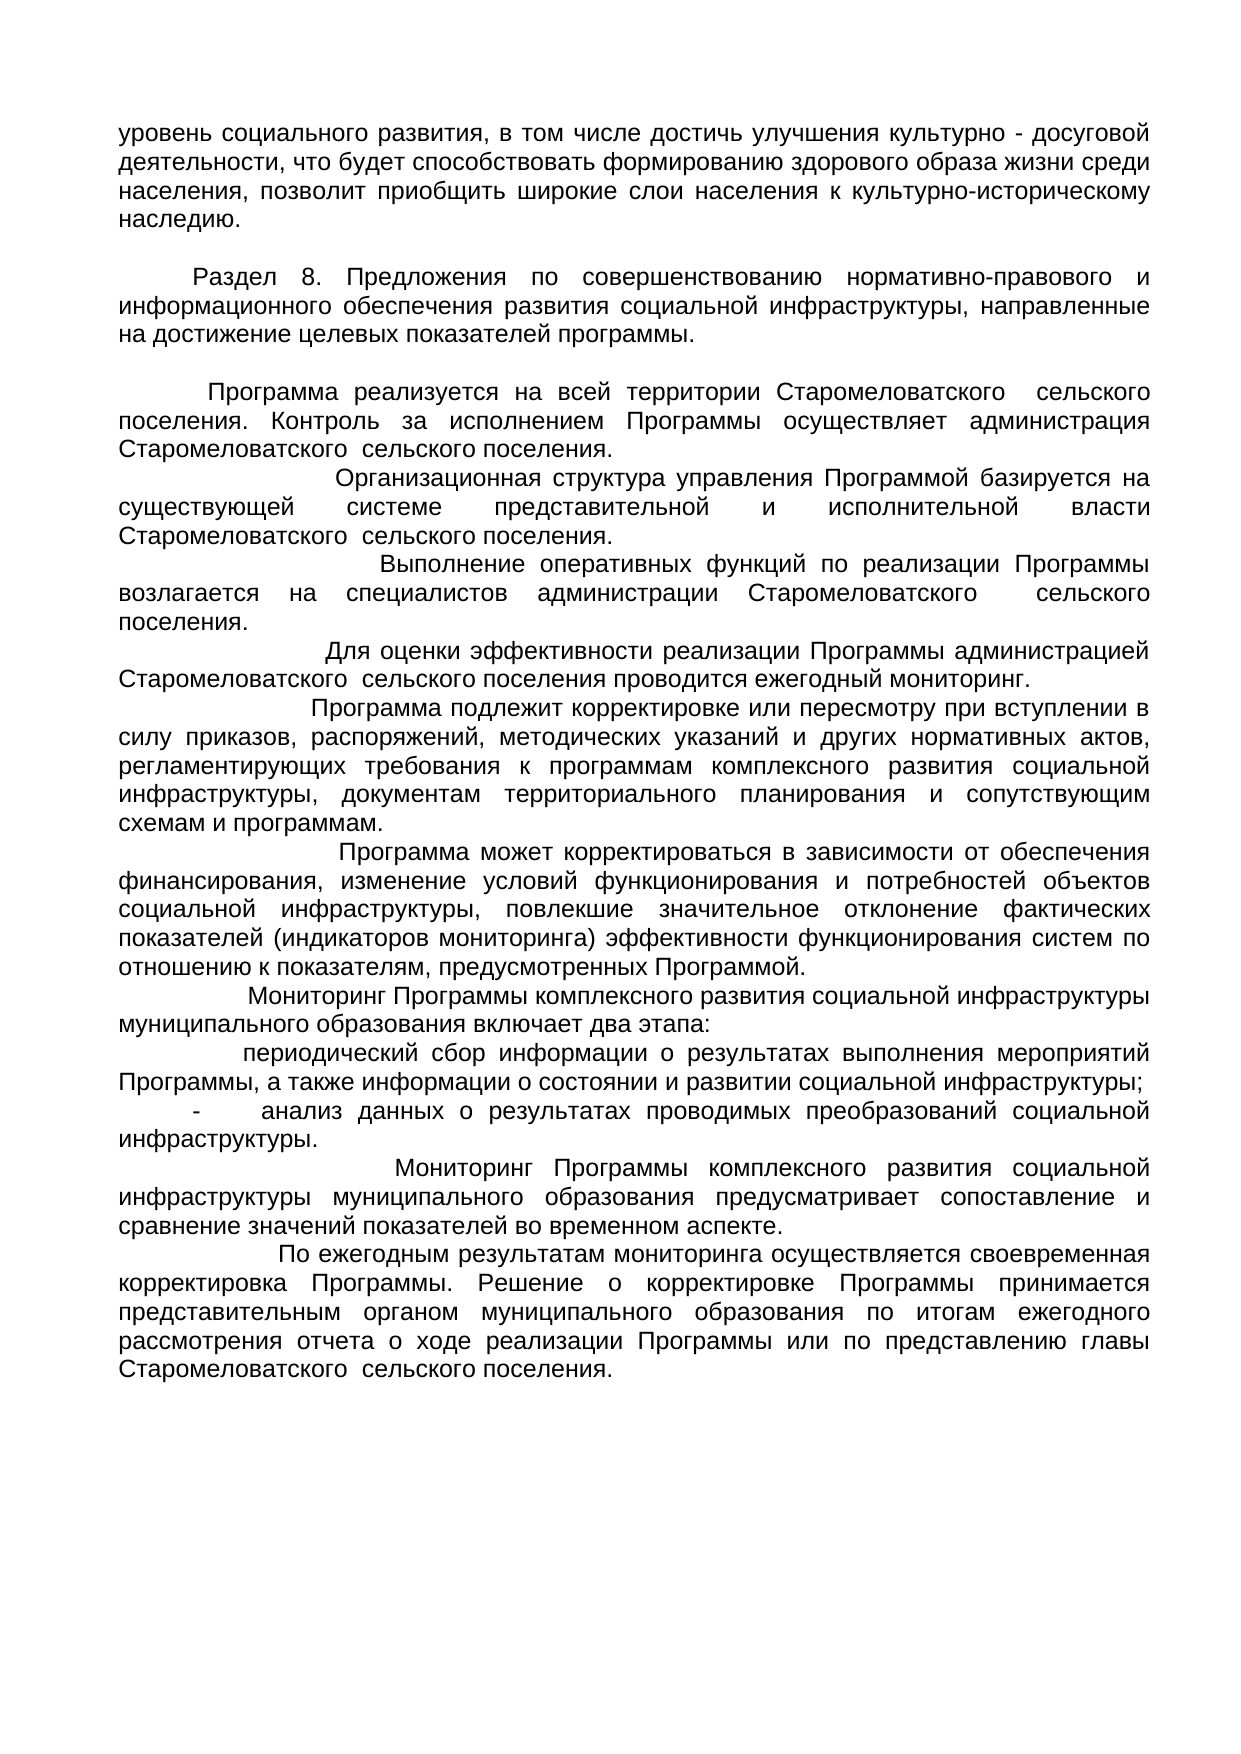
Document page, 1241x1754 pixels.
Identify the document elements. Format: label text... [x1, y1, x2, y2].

text По ежегодным результатам мониторинга осуществляется своевременная корректировка Программы. Решение о корректировке Программы принимается представительным органом муниципального образования по итогам ежегодного рассмотрения отчета о ходе реализации Программы или по представлению главы Старомеловатского сельского поселения. [118, 1239, 1152, 1383]
text Программа реализуется на всей территории Старомеловатского сельского поселения. Контроль за исполнением Программы осуществляет администрация Старомеловатского сельского поселения. [118, 377, 1152, 463]
text Программа подлежит корректировке или пересмотру при вступлении в силу приказов, распоряжений, методических указаний и других нормативных актов, регламентирующих требования к программам комплексного развития социальной инфраструктуры, документам территориального планирования и сопутствующим схемам и программам. [118, 693, 1152, 837]
text - анализ данных о результатах проводимых преобразований социальной инфраструктуры. [118, 1096, 1152, 1153]
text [118, 118, 1152, 233]
text Выполнение оперативных функций по реализации Программы возлагается на специалистов администрации Старомеловатского сельского поселения. [118, 549, 1152, 636]
text Мониторинг Программы комплексного развития социальной инфраструктуры муниципального образования предусматривает сопоставление и сравнение значений показателей во временном аспекте. [118, 1153, 1152, 1239]
text Для оценки эффективности реализации Программы администрацией Старомеловатского сельского поселения проводится ежегодный мониторинг. [118, 636, 1152, 693]
text Программа может корректироваться в зависимости от обеспечения финансирования, изменение условий функционирования и потребностей объектов социальной инфраструктуры, повлекшие значительное отклонение фактических показателей (индикаторов мониторинга) эффективности функционирования систем по отношению к показателям, предусмотренных Программой. [118, 837, 1152, 981]
text Мониторинг Программы комплексного развития социальной инфраструктуры муниципального образования включает два этапа: [118, 981, 1152, 1038]
text Раздел 8. Предложения по совершенствованию нормативно-правового и информационного обеспечения развития социальной инфраструктуры, направленные на достижение целевых показателей программы. [118, 262, 1152, 348]
text периодический сбор информации о результатах выполнения мероприятий Программы, а также информации о состоянии и развитии социальной инфраструктуры; [118, 1038, 1152, 1096]
text Организационная структура управления Программой базируется на существующей системе представительной и исполнительной власти Старомеловатского сельского поселения. [118, 463, 1152, 549]
